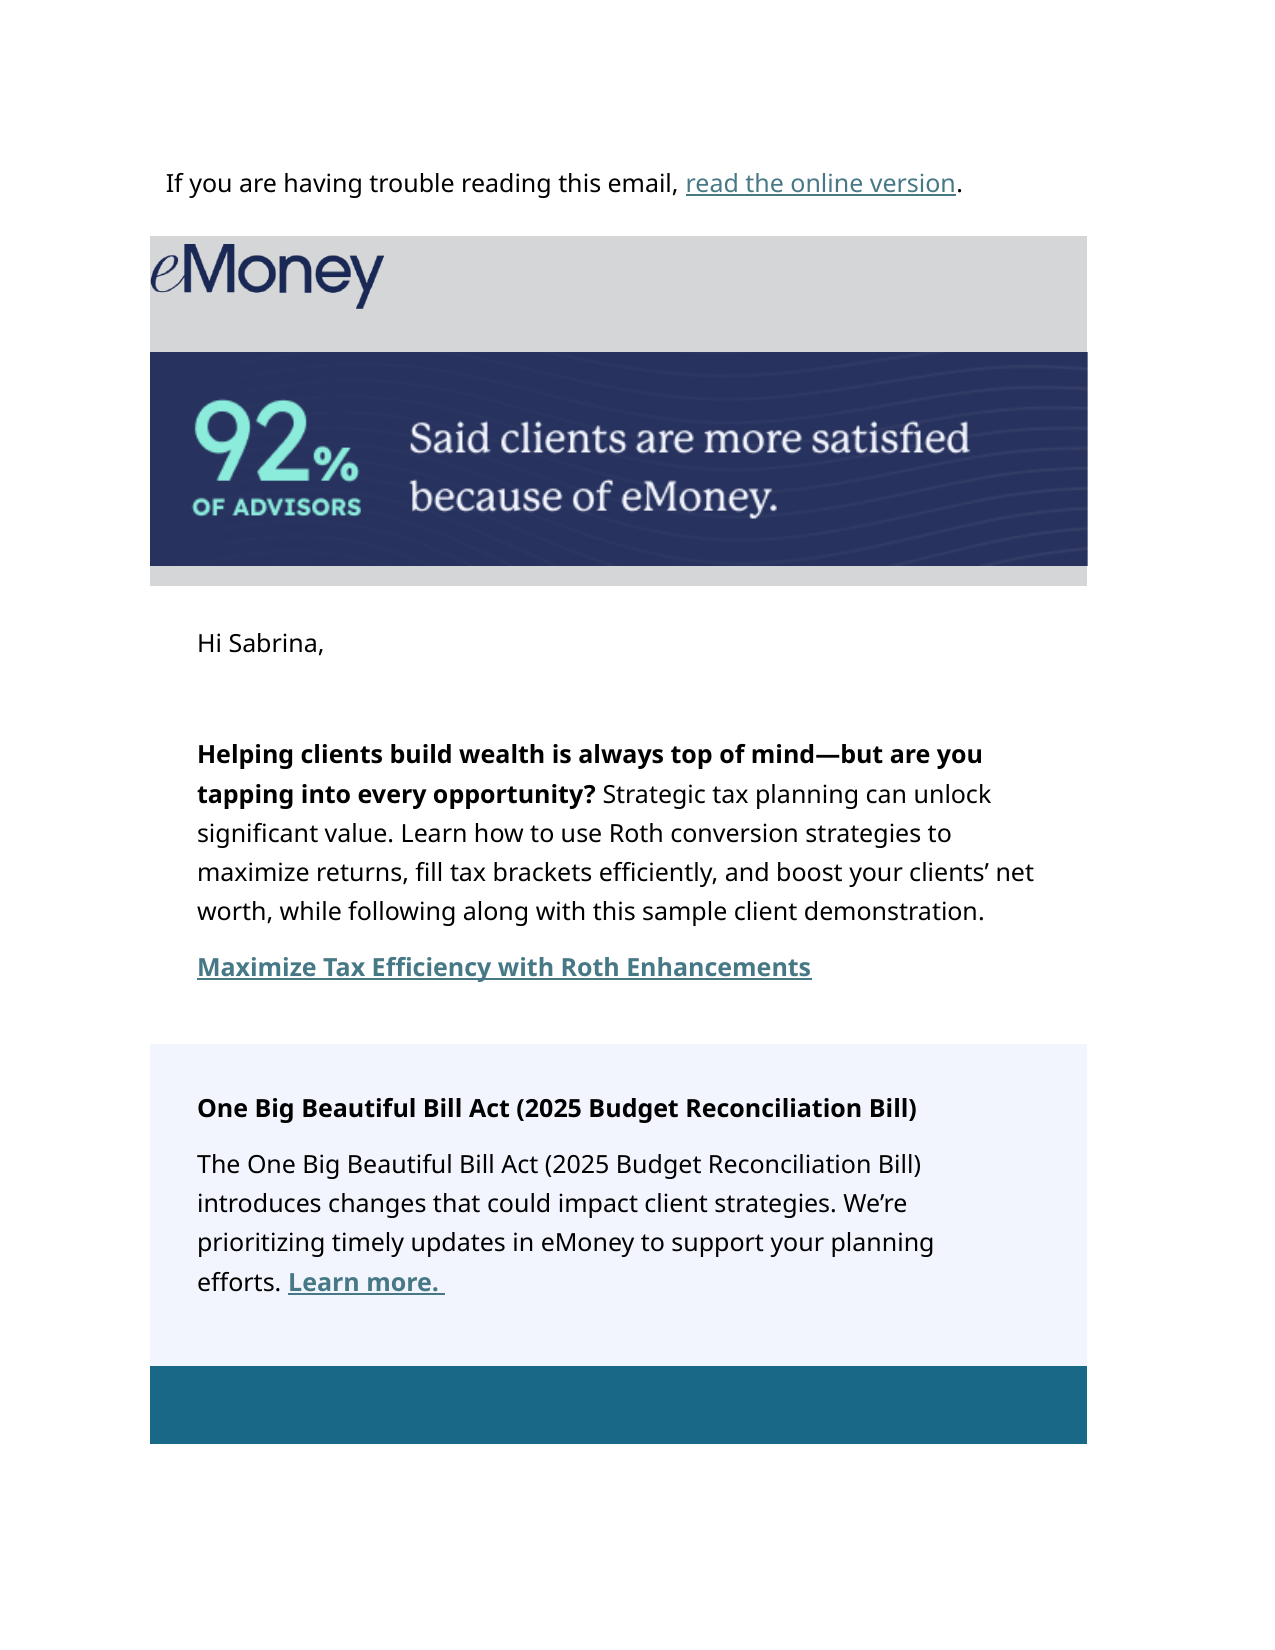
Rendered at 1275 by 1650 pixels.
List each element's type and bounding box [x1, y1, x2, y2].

table_header [150, 150, 1087, 236]
table_header [150, 586, 1087, 1044]
picture [150, 244, 385, 309]
picture [150, 352, 1088, 566]
